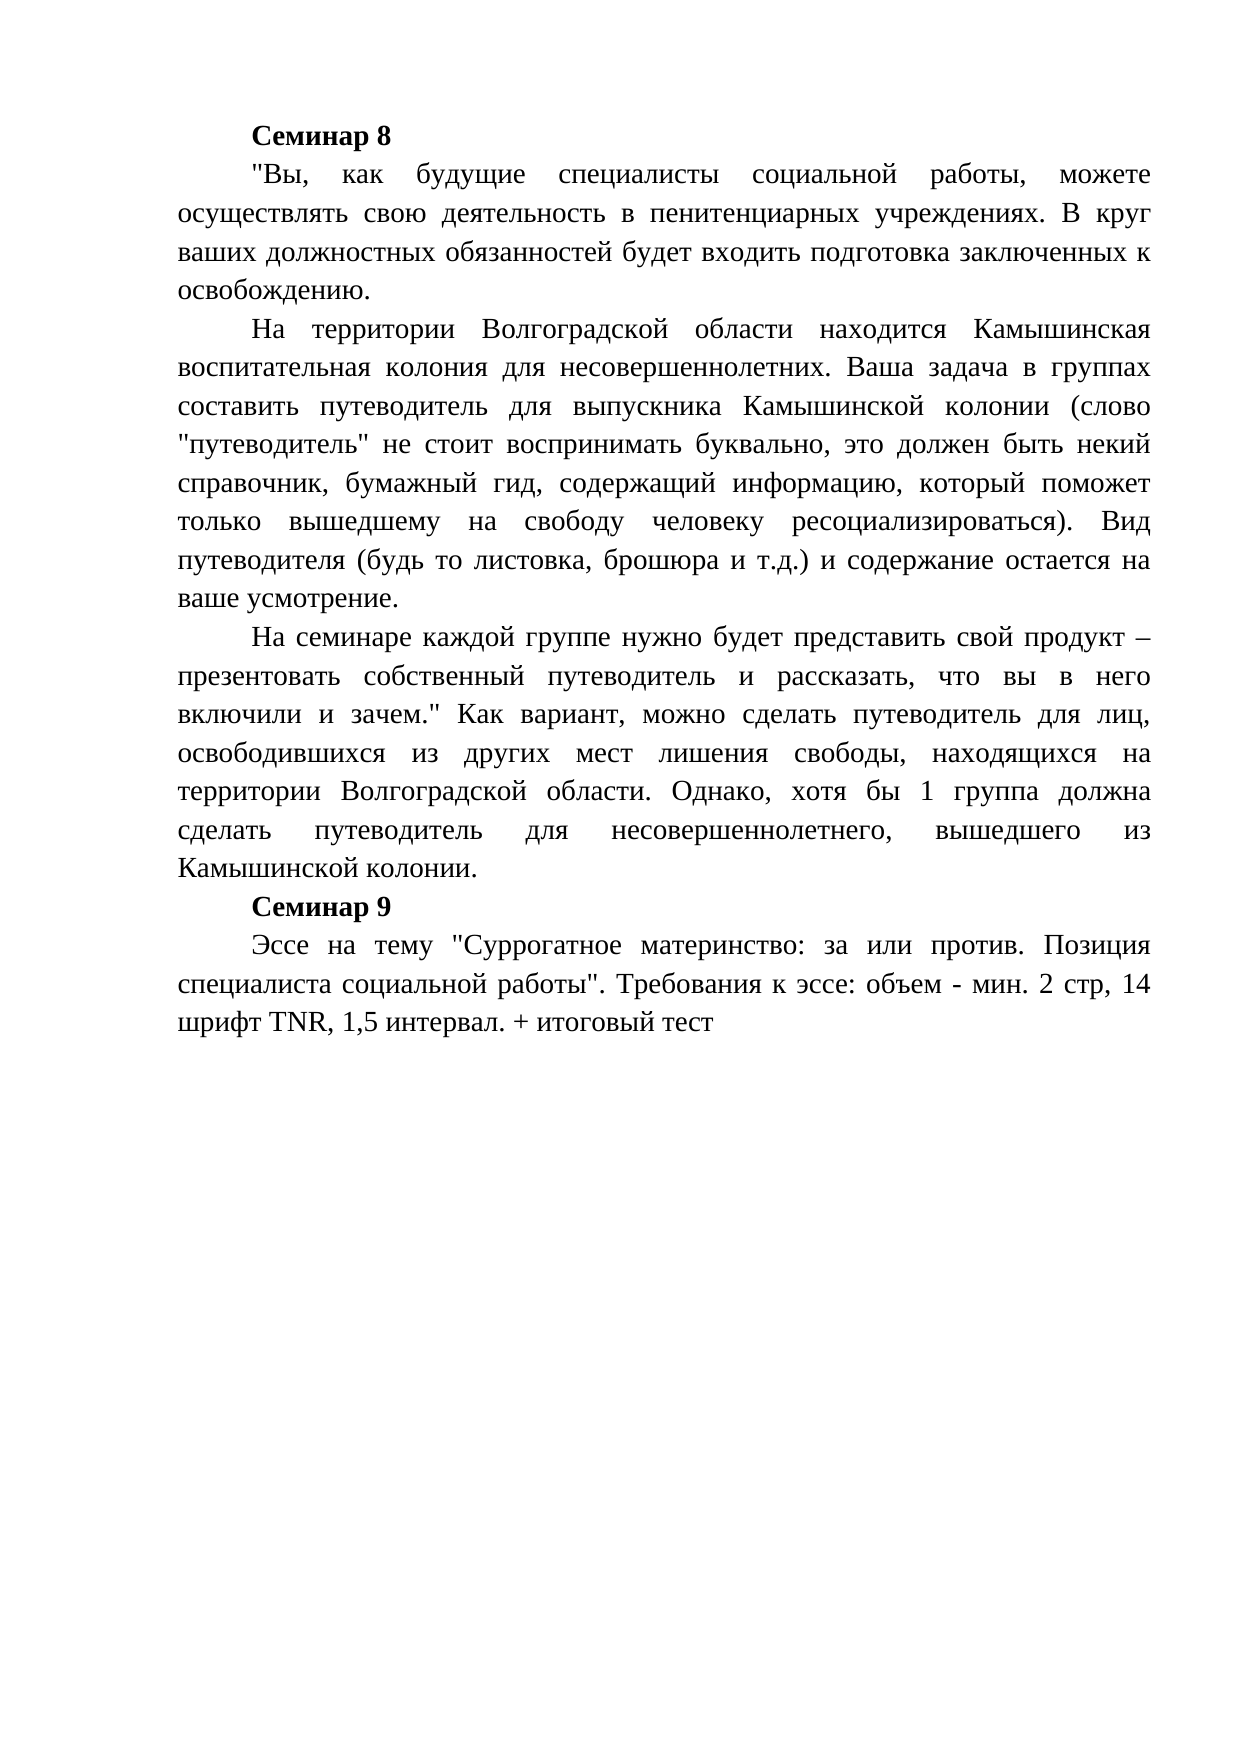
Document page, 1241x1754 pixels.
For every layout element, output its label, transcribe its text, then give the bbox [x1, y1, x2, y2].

text Семинар 8 [177, 118, 1152, 152]
text На семинаре каждой группе нужно будет представить свой продукт – презентовать собственный путеводитель и рассказать, что вы в него включили и зачем." Как вариант, можно сделать путеводитель для лиц, освободившихся из других мест лишения свободы, находящихся на территории Волгоградской области. Однако, хотя бы 1 группа должна сделать путеводитель для несовершеннолетнего, вышедшего из Камышинской колонии. [177, 619, 1152, 884]
text Семинар 9 [177, 889, 1152, 922]
text "Вы, как будущие специалисты социальной работы, можете осуществлять свою деятельность в пенитенциарных учреждениях. В круг ваших должностных обязанностей будет входить подготовка заключенных к освобождению. [177, 157, 1152, 306]
text На территории Волгоградской области находится Камышинская воспитательная колония для несовершеннолетних. Ваша задача в группах составить путеводитель для выпускника Камышинской колонии (слово "путеводитель" не стоит воспринимать буквально, это должен быть некий справочник, бумажный гид, содержащий информацию, который поможет только вышедшему на свободу человеку ресоциализироваться). Вид путеводителя (будь то листовка, брошюра и т.д.) и содержание остается на ваше усмотрение. [177, 311, 1152, 614]
text Эссе на тему "Суррогатное материнство: за или против. Позиция специалиста социальной работы". Требования к эссе: объем - мин. 2 стр, 14 шрифт TNR, 1,5 интервал. + итоговый тест [177, 927, 1152, 1038]
